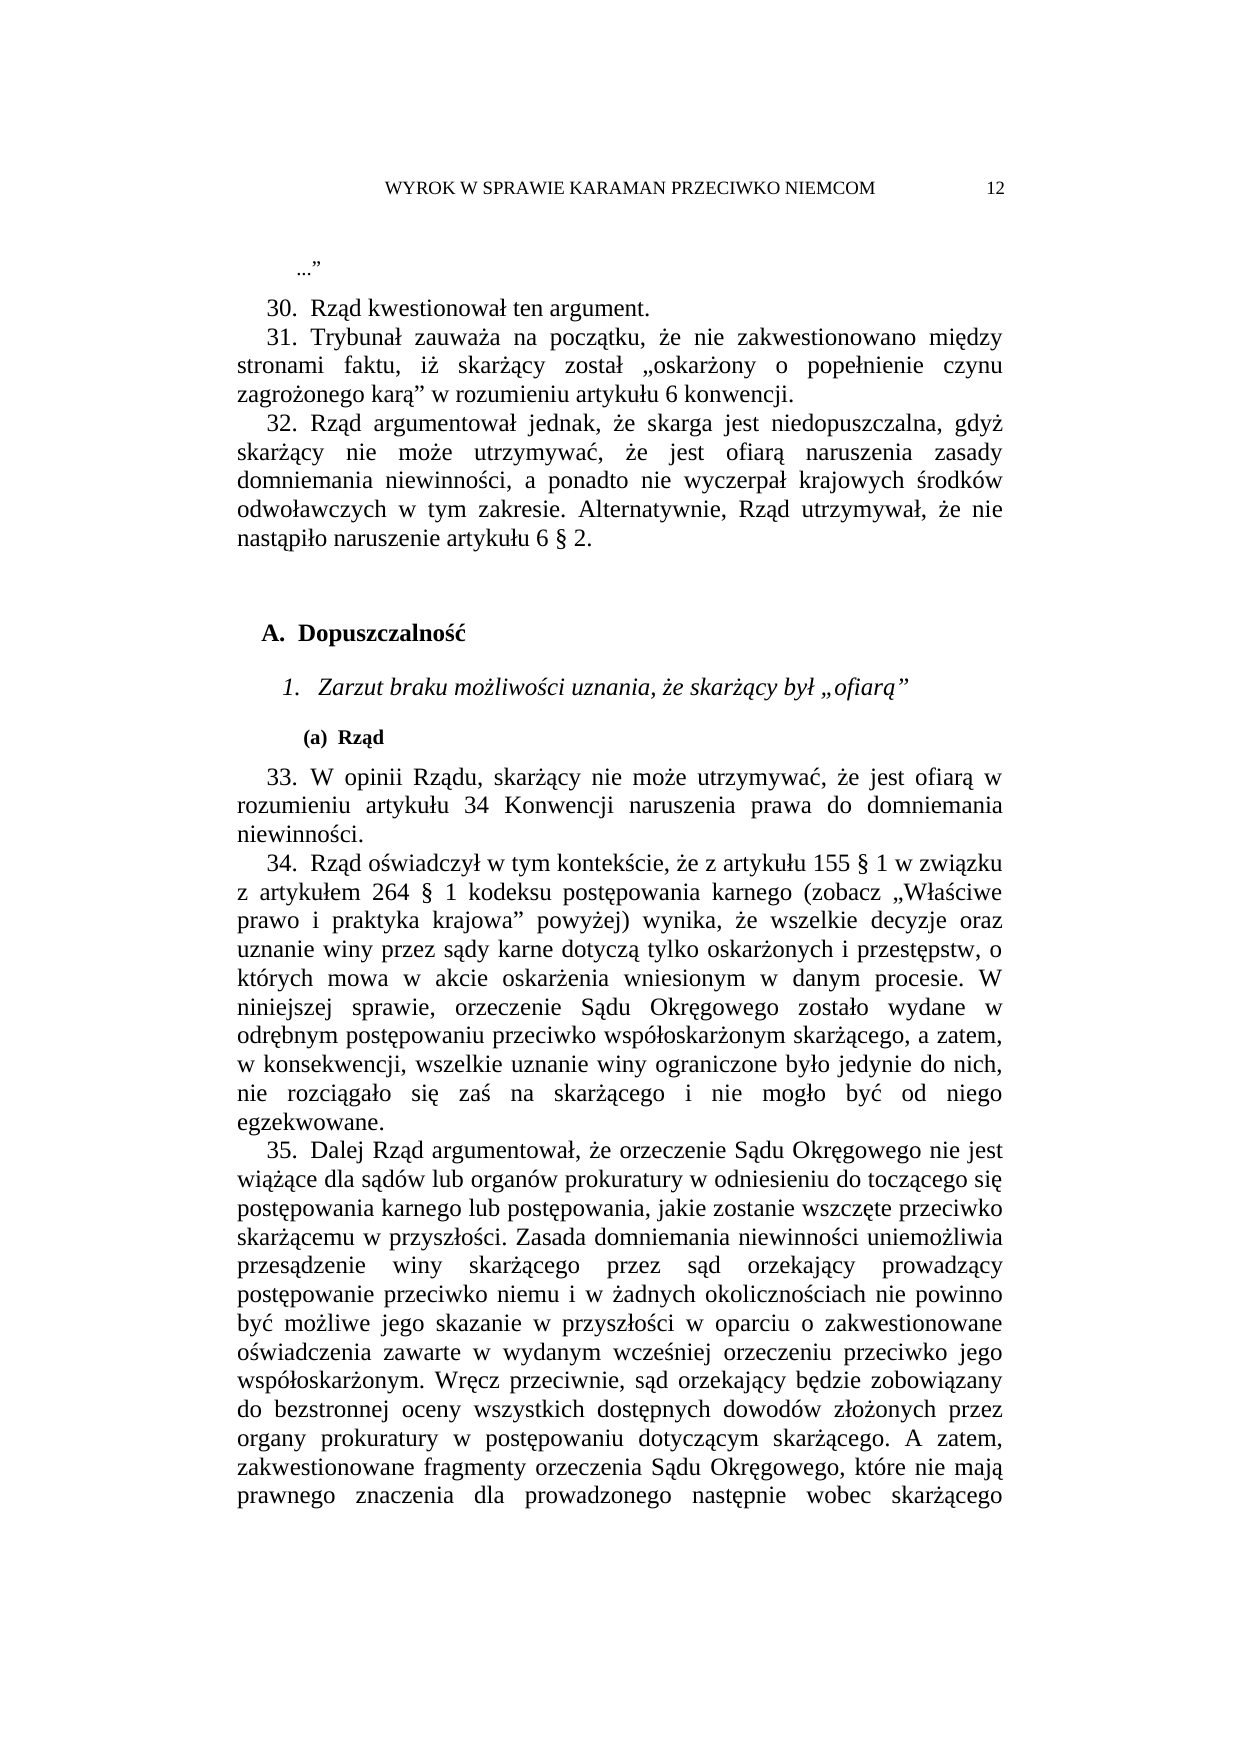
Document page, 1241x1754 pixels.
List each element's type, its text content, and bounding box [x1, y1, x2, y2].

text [237, 1136, 1003, 1509]
subtitle A. Dopuszczalność [261, 618, 1003, 647]
subtitle (a) Rząd [303, 725, 1003, 749]
subtitle 1. Zarzut braku możliwości uznania, że skarżący był „ofiarą” [282, 672, 1003, 700]
text ...” [281, 256, 1003, 280]
